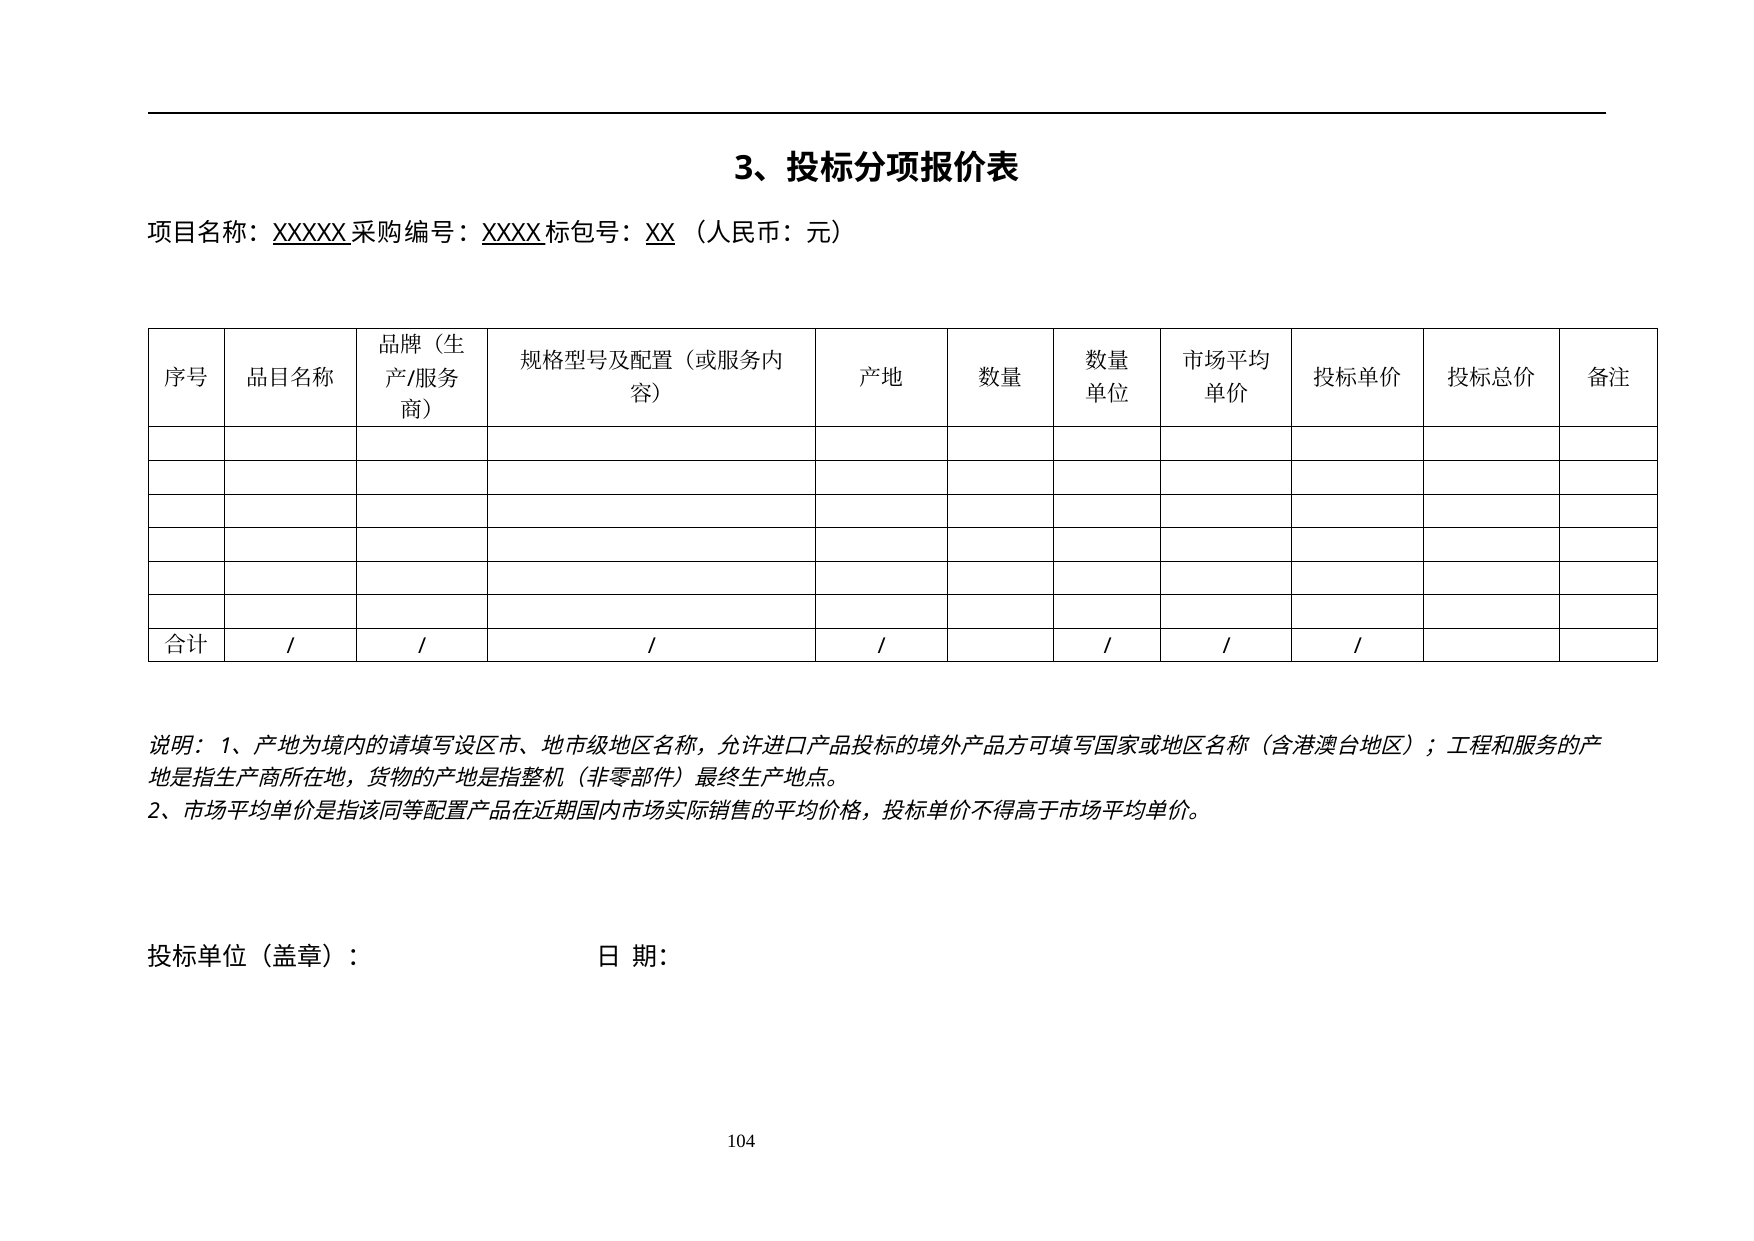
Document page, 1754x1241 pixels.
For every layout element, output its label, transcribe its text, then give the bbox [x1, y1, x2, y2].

table_cell [1560, 495, 1657, 527]
table_cell [357, 562, 487, 594]
table_cell [357, 528, 487, 561]
table_cell [948, 495, 1053, 527]
table_cell [1054, 495, 1160, 527]
table_cell / [357, 629, 487, 661]
table_cell [357, 495, 487, 527]
table_cell [1292, 595, 1423, 628]
table_cell [816, 495, 947, 527]
table_cell [1424, 495, 1559, 527]
table_cell [1560, 461, 1657, 493]
text 投标单位（盖章）： 日 期： [148, 922, 1606, 987]
table_cell [1054, 595, 1160, 628]
table_header 备注 [1560, 329, 1657, 426]
table_cell [357, 427, 487, 460]
table_header 数量 [948, 329, 1053, 426]
text 3、投标分项报价表 [148, 133, 1606, 198]
table_cell [225, 495, 356, 527]
table_header 产地 [816, 329, 947, 426]
table_cell [1161, 427, 1291, 460]
table_cell [1560, 595, 1657, 628]
table_cell [488, 595, 815, 628]
table_cell [1054, 461, 1160, 493]
table_header 数量 单位 [1054, 329, 1160, 426]
table_cell [948, 562, 1053, 594]
table_cell 合计 [149, 629, 224, 661]
table_cell [1560, 528, 1657, 561]
table_cell [948, 528, 1053, 561]
table_cell [488, 528, 815, 561]
table_cell [1161, 461, 1291, 493]
table_cell [1424, 629, 1559, 661]
table_cell [1560, 629, 1657, 661]
list 2、市场平均单价是指该同等配置产品在近期国内市场实际销售的平均价格，投标单价不得高于市场平均单价。 [148, 792, 1606, 825]
table_cell [1161, 562, 1291, 594]
table_cell [816, 427, 947, 460]
table_cell [1292, 427, 1423, 460]
table_cell [1054, 562, 1160, 594]
table_header 品目名称 [225, 329, 356, 426]
table_cell [948, 595, 1053, 628]
table_cell [1292, 562, 1423, 594]
table_cell [1424, 461, 1559, 493]
table_cell [488, 495, 815, 527]
table_cell [1560, 562, 1657, 594]
table_cell [149, 528, 224, 561]
table_cell [1292, 461, 1423, 493]
table_cell [1054, 528, 1160, 561]
table_cell / [1292, 629, 1423, 661]
table_cell [948, 461, 1053, 493]
table_cell [1424, 562, 1559, 594]
table_cell [225, 528, 356, 561]
table_cell [488, 427, 815, 460]
table_cell [1424, 528, 1559, 561]
table_cell [149, 562, 224, 594]
table_cell / [488, 629, 815, 661]
table_cell [225, 595, 356, 628]
table_header 规格型号及配置（或服务内容） [488, 329, 815, 426]
table_cell [149, 461, 224, 493]
table_cell [225, 461, 356, 493]
table_cell [149, 495, 224, 527]
table_cell [816, 461, 947, 493]
table_cell / [225, 629, 356, 661]
table_cell [816, 562, 947, 594]
table_header 市场平均单价 [1161, 329, 1291, 426]
table_header 投标单价 [1292, 329, 1423, 426]
table_cell [816, 595, 947, 628]
table_cell / [1161, 629, 1291, 661]
text 说明： 1、产地为境内的请填写设区市、地市级地区名称，允许进口产品投标的境外产品方可填写国家或地区名称（含港澳台地区）；工程和服务的产地是指生产商所在地，货物的产地是指整机（非零部件）最终生产地点。 [148, 727, 1606, 792]
table_cell [1424, 427, 1559, 460]
table_cell [1292, 528, 1423, 561]
table_cell [1161, 595, 1291, 628]
table_cell [225, 427, 356, 460]
table_cell [948, 629, 1053, 661]
table_header 投标总价 [1424, 329, 1559, 426]
table_header 序号 [149, 329, 224, 426]
table_cell [488, 562, 815, 594]
table_cell [149, 427, 224, 460]
table_cell [357, 595, 487, 628]
table_cell [1161, 528, 1291, 561]
table_cell [1054, 427, 1160, 460]
table_cell [1424, 595, 1559, 628]
table_cell [1161, 495, 1291, 527]
text 项目名称：XXXXX采购编号：XXXX标包号：XX （人民币：元） [148, 198, 1606, 263]
table_cell [816, 528, 947, 561]
table_header 品牌（生产/服务商） [357, 329, 487, 426]
table_cell / [816, 629, 947, 661]
table_cell [149, 595, 224, 628]
table_cell [948, 427, 1053, 460]
table_cell [357, 461, 487, 493]
table_cell [1560, 427, 1657, 460]
table_cell [1292, 495, 1423, 527]
table_cell / [1054, 629, 1160, 661]
table_cell [488, 461, 815, 493]
table_cell [225, 562, 356, 594]
